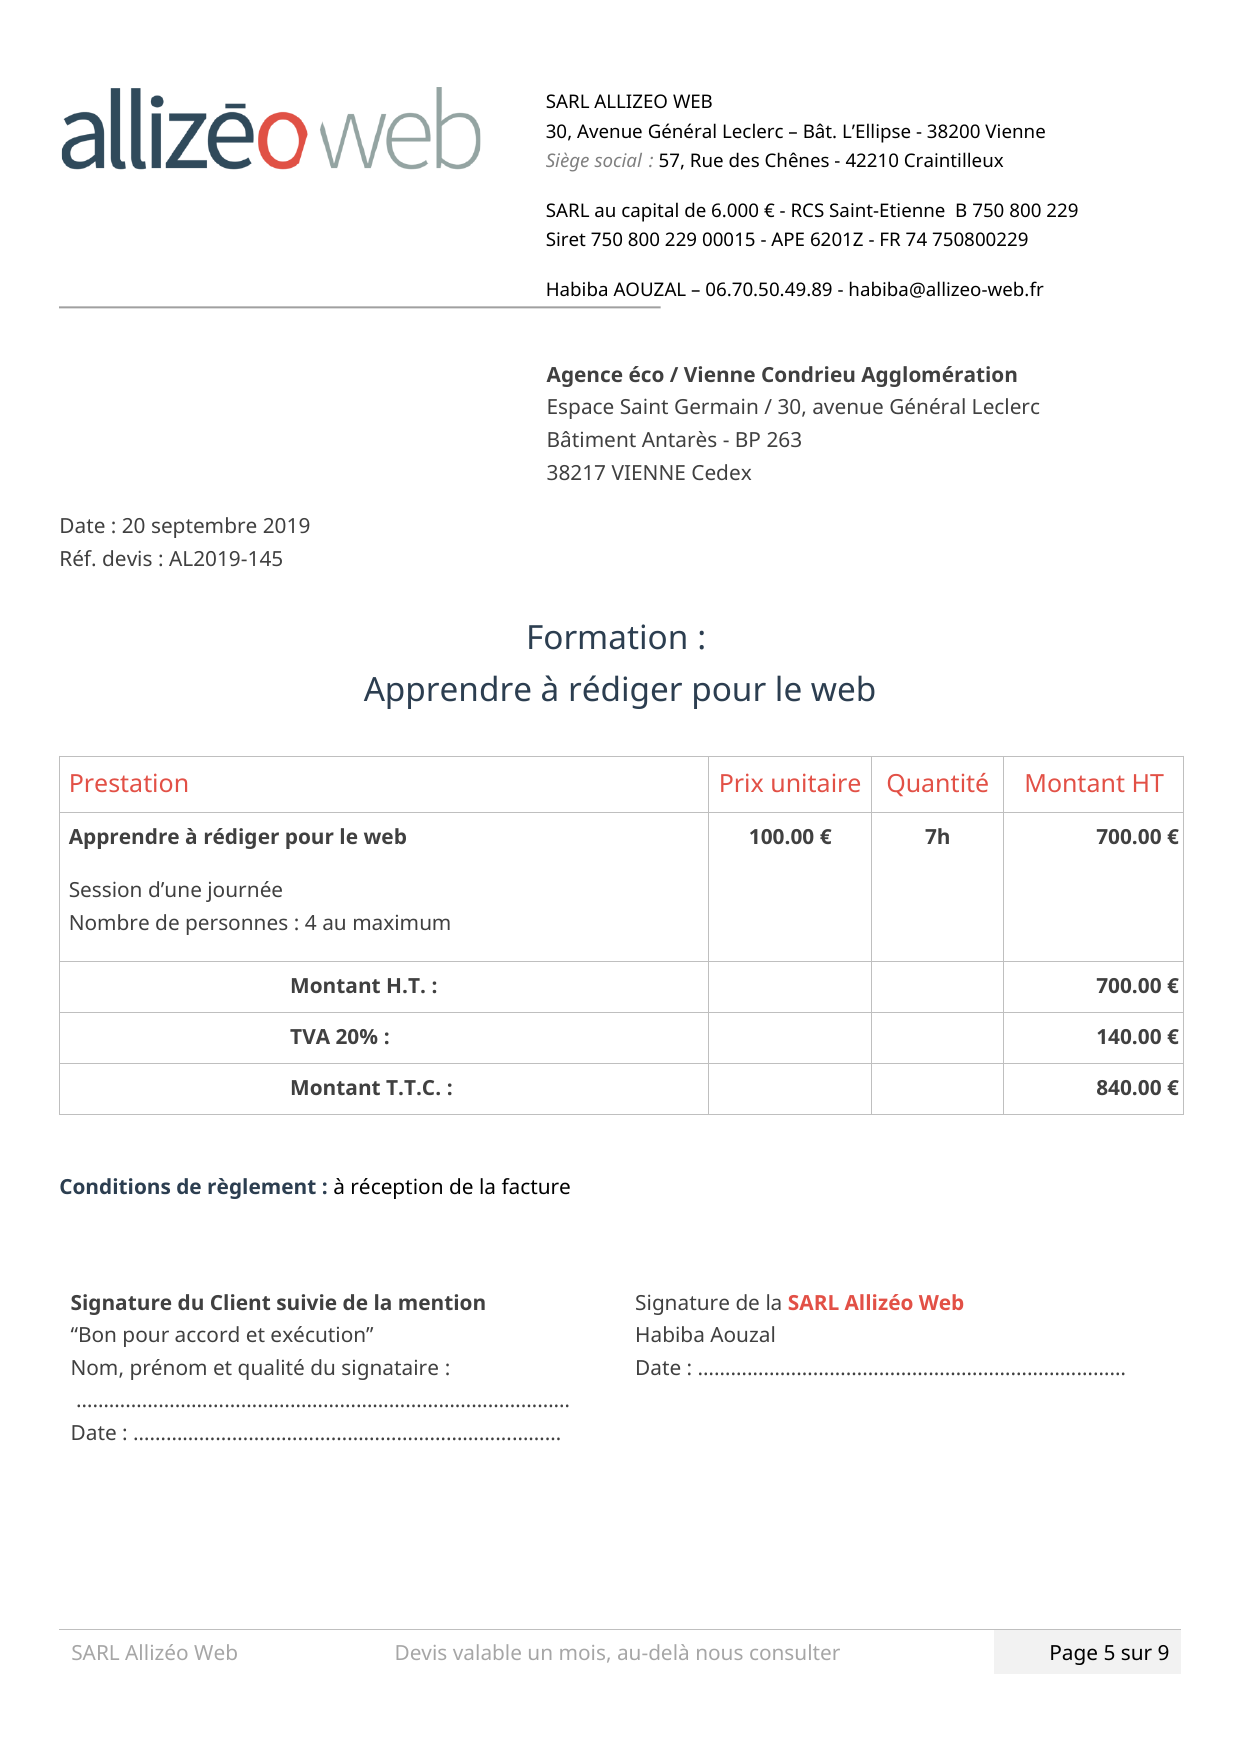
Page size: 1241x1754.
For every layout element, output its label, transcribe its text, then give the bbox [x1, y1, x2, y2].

text Date : 20 septembre 2019 [59, 511, 1181, 539]
text Agence éco / Vienne Condrieu Agglomération Espace Saint Germain / 30, avenue Général Leclerc Bâtiment Antarès - BP 263 38217 VIENNE Cedex [59, 360, 1181, 486]
table_cell [872, 1064, 1003, 1113]
table_cell 700.00 € [1004, 813, 1183, 961]
table_cell 140.00 € [1004, 1013, 1183, 1063]
text Conditions de règlement : à réception de la facture [59, 1172, 1181, 1201]
picture [61, 87, 481, 298]
table_cell [709, 962, 871, 1012]
text SARL ALLIZEO WEB 30, Avenue Général Leclerc – Bât. L’Ellipse - 38200 Vienne Siège social : 57, Rue des Chênes - 42210 Craintilleux [481, 89, 1181, 173]
table_header Montant HT [1004, 757, 1183, 812]
table_cell [709, 1013, 871, 1063]
table_header Quantité [872, 757, 1003, 812]
text SARL au capital de 6.000 € - RCS Saint-Etienne B 750 800 229 Siret 750 800 229 00015 - APE 6201Z - FR 74 750800229 [481, 197, 1181, 252]
table_cell [709, 1064, 871, 1113]
text Habiba AOUZAL – 06.70.50.49.89 - habiba@allizeo-web.fr [59, 277, 1181, 335]
table_header Prestation [60, 757, 708, 812]
table_cell 7h [872, 813, 1003, 961]
table_cell Montant H.T. : [60, 962, 708, 1012]
table_cell [872, 1013, 1003, 1063]
table_cell 840.00 € [1004, 1064, 1183, 1113]
table_cell [872, 962, 1003, 1012]
table_cell Montant T.T.C. : [60, 1064, 708, 1113]
table_header Prix unitaire [709, 757, 871, 812]
table_header Signature de la SARL Allizéo Web Habiba Aouzal Date : …………………………………………………………………… [624, 1279, 1181, 1517]
table_cell 700.00 € [1004, 962, 1183, 1012]
table_header Signature du Client suivie de la mention “Bon pour accord et exécution” Nom, prénom et qualité du signataire : ……………………………………………………………………………… Date : …………………………………………………………………… [59, 1279, 624, 1517]
table_cell Apprendre à rédiger pour le web Session d’une journée Nombre de personnes : 4 au maximum [60, 813, 708, 961]
text Formation : Apprendre à rédiger pour le web [59, 614, 1181, 711]
text Réf. devis : AL2019-145 [59, 544, 1181, 572]
table_cell 100.00 € [709, 813, 871, 961]
table_cell TVA 20% : [60, 1013, 708, 1063]
